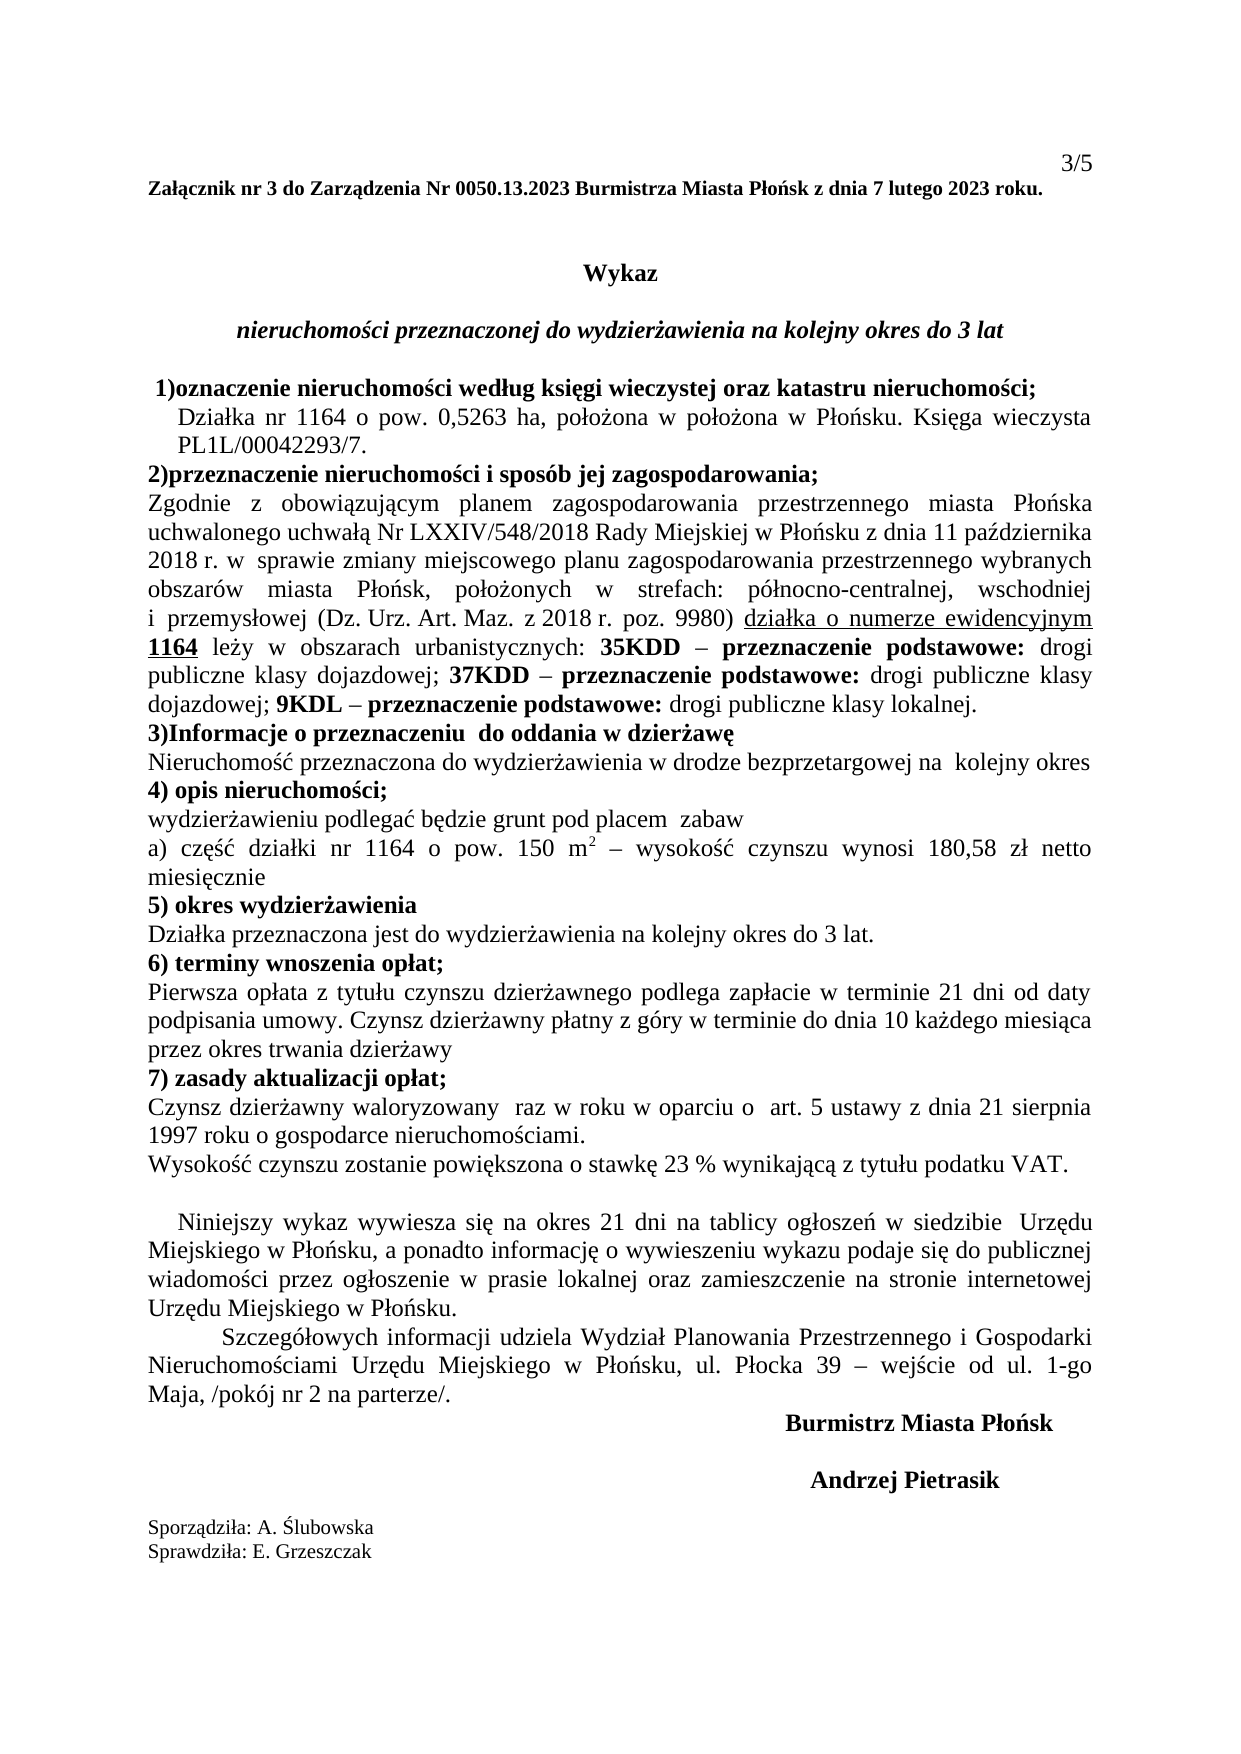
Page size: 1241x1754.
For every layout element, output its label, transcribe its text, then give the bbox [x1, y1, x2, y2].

text 5) okres wydzierżawienia [148, 890, 1093, 919]
text 2)przeznaczenie nieruchomości i sposób jej zagospodarowania; [148, 459, 1093, 488]
text Szczegółowych informacji udziela Wydział Planowania Przestrzennego i Gospodarki Nieruchomościami Urzędu Miejskiego w Płońsku, ul. Płocka 39 – wejście od ul. 1-go Maja, /pokój nr 2 na parterze/. [148, 1322, 1093, 1408]
text Burmistrz Miasta Płońsk [785, 1408, 1093, 1437]
text Wysokość czynszu zostanie powiększona o stawkę 23 % wynikającą z tytułu podatku VAT. [148, 1149, 1093, 1178]
text nieruchomości przeznaczonej do wydzierżawienia na kolejny okres do 3 lat [148, 315, 1093, 344]
list oznaczenie nieruchomości według księgi wieczystej oraz katastru nieruchomości; [154, 373, 1093, 402]
list Działka nr 1164 o pow. 0,5263 ha, położona w położona w Płońsku. Księga wieczysta PL1L/00042293/7. [177, 402, 1093, 459]
text a) część działki nr 1164 o pow. 150 m2 – wysokość czynszu wynosi 180,58 zł netto miesięcznie [148, 833, 1093, 890]
text 3)Informacje o przeznaczeniu do oddania w dzierżawę [148, 718, 1093, 747]
text 6) terminy wnoszenia opłat; [148, 948, 1093, 977]
text Pierwsza opłata z tytułu czynszu dzierżawnego podlega zapłacie w terminie 21 dni od daty podpisania umowy. Czynsz dzierżawny płatny z góry w terminie do dnia 10 każdego miesiąca przez okres trwania dzierżawy [148, 977, 1093, 1063]
text wydzierżawieniu podlegać będzie grunt pod placem zabaw [148, 804, 1093, 833]
text Andrzej Pietrasik [711, 1465, 1093, 1493]
text Sprawdziła: E. Grzeszczak [148, 1539, 1093, 1563]
text Zgodnie z obowiązującym planem zagospodarowania przestrzennego miasta Płońska uchwalonego uchwałą Nr LXXIV/548/2018 Rady Miejskiej w Płońsku z dnia 11 października 2018 r. w sprawie zmiany miejscowego planu zagospodarowania przestrzennego wybranych obszarów miasta Płońsk, położonych w strefach: północno-centralnej, wschodniej i przemysłowej (Dz. Urz. Art. Maz. z 2018 r. poz. 9980) działka o numerze ewidencyjnym 1164 leży w obszarach urbanistycznych: 35KDD – przeznaczenie podstawowe: drogi publiczne klasy dojazdowej; 37KDD – przeznaczenie podstawowe: drogi publiczne klasy dojazdowej; 9KDL – przeznaczenie podstawowe: drogi publiczne klasy lokalnej. [148, 488, 1093, 718]
text 7) zasady aktualizacji opłat; [148, 1063, 1093, 1092]
text Wykaz [148, 258, 1093, 287]
text 4) opis nieruchomości; [148, 775, 1093, 804]
text Sporządziła: A. Ślubowska [148, 1515, 1093, 1539]
text Działka przeznaczona jest do wydzierżawienia na kolejny okres do 3 lat. [148, 919, 1093, 948]
text Nieruchomość przeznaczona do wydzierżawienia w drodze bezprzetargowej na kolejny okres [148, 747, 1093, 775]
text Załącznik nr 3 do Zarządzenia Nr 0050.13.2023 Burmistrza Miasta Płońsk z dnia 7 lutego 2023 roku. [148, 176, 1093, 200]
text Niniejszy wykaz wywiesza się na okres 21 dni na tablicy ogłoszeń w siedzibie Urzędu Miejskiego w Płońsku, a ponadto informację o wywieszeniu wykazu podaje się do publicznej wiadomości przez ogłoszenie w prasie lokalnej oraz zamieszczenie na stronie internetowej Urzędu Miejskiego w Płońsku. [148, 1207, 1093, 1322]
text Czynsz dzierżawny waloryzowany raz w roku w oparciu o art. 5 ustawy z dnia 21 sierpnia 1997 roku o gospodarce nieruchomościami. [148, 1092, 1093, 1149]
text 3/5 [148, 148, 1093, 176]
